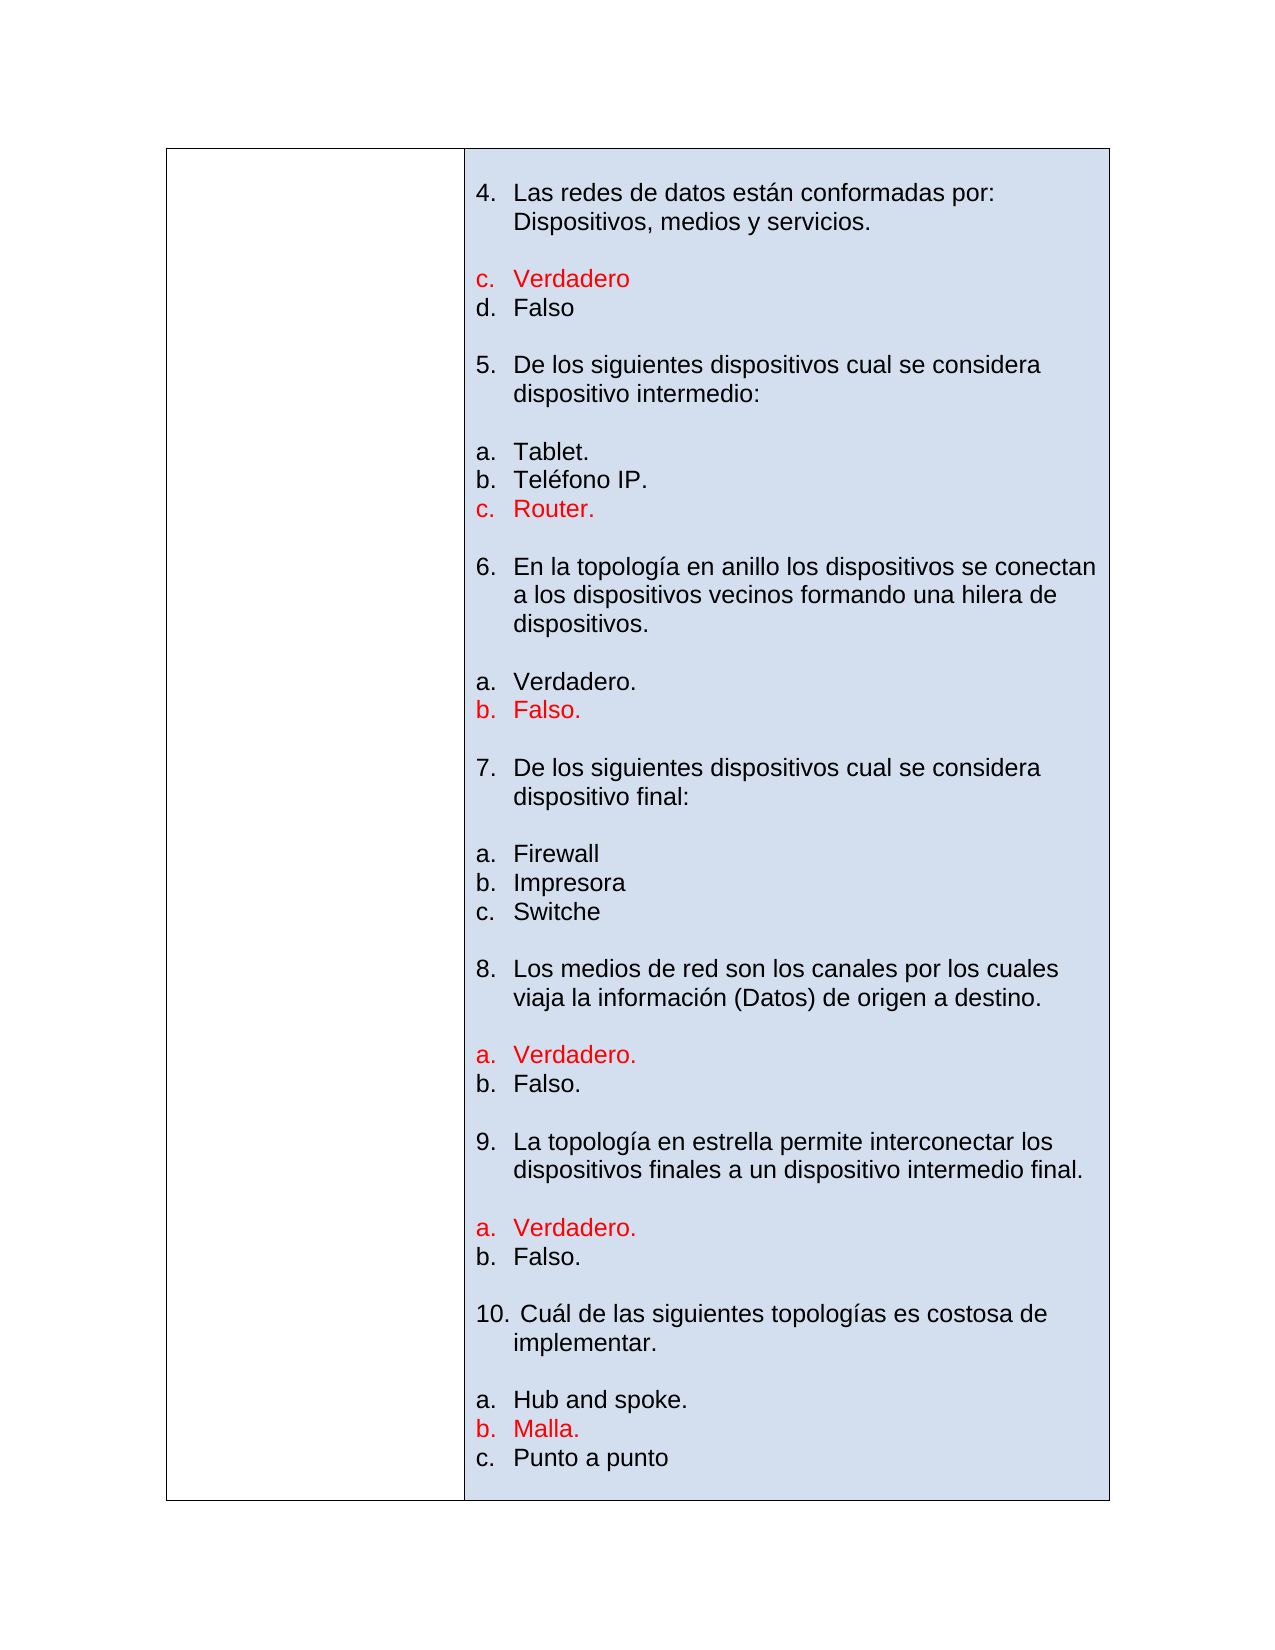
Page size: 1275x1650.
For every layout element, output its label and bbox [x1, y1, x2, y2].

table_cell [465, 149, 1109, 1500]
table_cell [167, 149, 464, 1500]
